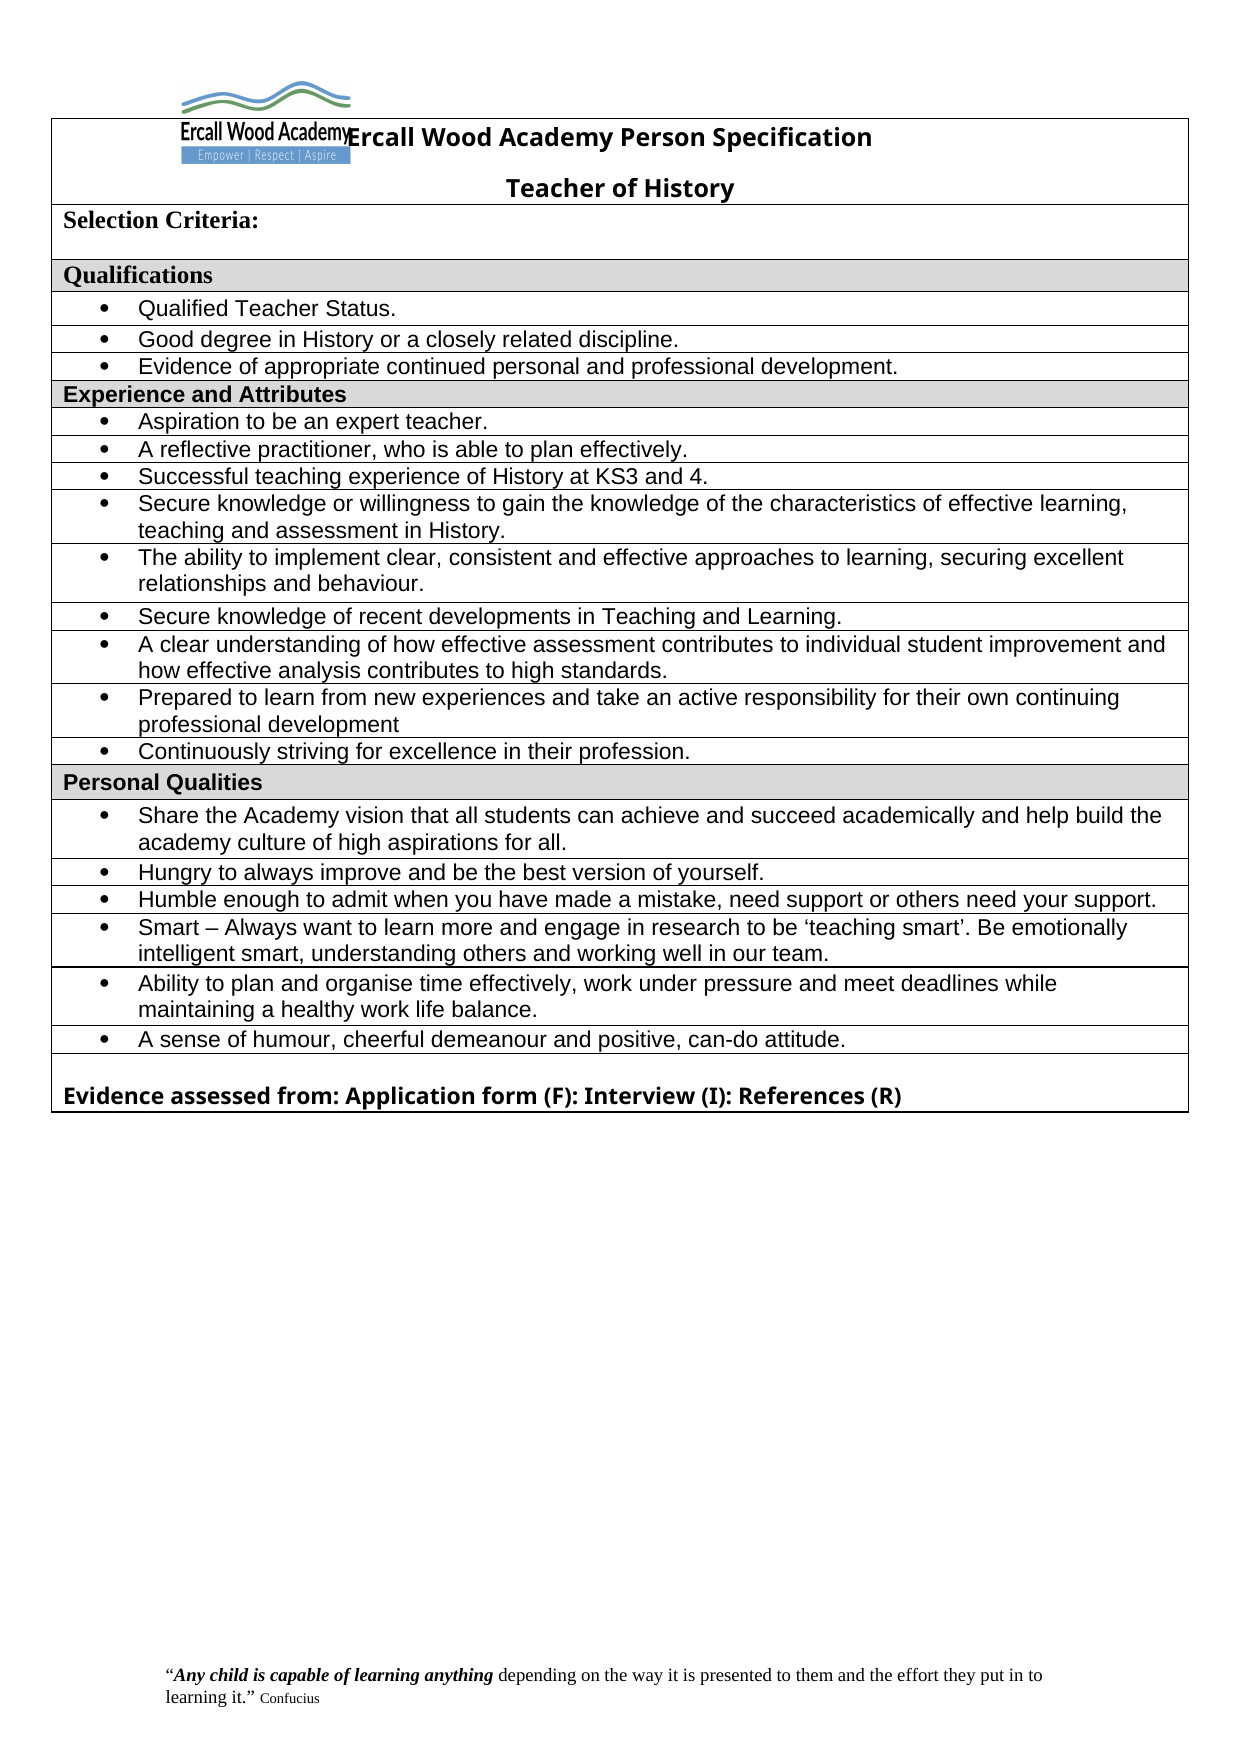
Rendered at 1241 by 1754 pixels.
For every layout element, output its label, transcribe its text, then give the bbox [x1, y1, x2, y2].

table_cell Secure knowledge or willingness to gain the knowledge of the characteristics of effective learning, teaching and assessment in History. [52, 490, 1188, 543]
table_cell Experience and Attributes [52, 381, 1188, 407]
table_header Ercall Wood Academy Person Specification Teacher of History [52, 119, 1188, 204]
table_cell Good degree in History or a closely related discipline. [52, 326, 1188, 352]
table_cell A clear understanding of how effective assessment contributes to individual student improvement and how effective analysis contributes to high standards. [52, 631, 1188, 683]
table_cell A sense of humour, cheerful demeanour and positive, can-do attitude. [52, 1026, 1188, 1053]
table_cell Share the Academy vision that all students can achieve and succeed academically and help build the academy culture of high aspirations for all. [52, 800, 1188, 858]
table_cell Successful teaching experience of History at KS3 and 4. [52, 463, 1188, 489]
table_cell Selection Criteria: [52, 205, 1188, 258]
table_cell Ability to plan and organise time effectively, work under pressure and meet deadlines while maintaining a healthy work life balance. [52, 968, 1188, 1025]
table_cell Personal Qualities [52, 765, 1188, 799]
table_cell Smart – Always want to learn more and engage in research to be ‘teaching smart’. Be emotionally intelligent smart, understanding others and working well in our team. [52, 914, 1188, 966]
table_cell Secure knowledge of recent developments in Teaching and Learning. [52, 603, 1188, 629]
table_cell Hungry to always improve and be the best version of yourself. [52, 859, 1188, 885]
table_cell Evidence of appropriate continued personal and professional development. [52, 353, 1188, 380]
table_cell Qualified Teacher Status. [52, 292, 1188, 325]
picture [180, 81, 351, 118]
table_cell Humble enough to admit when you have made a mistake, need support or others need your support. [52, 886, 1188, 913]
table_cell Qualifications [52, 260, 1188, 291]
table_cell Evidence assessed from: Application form (F): Interview (I): References (R) [52, 1054, 1188, 1111]
table_cell Continuously striving for excellence in their profession. [52, 738, 1188, 764]
table_cell A reflective practitioner, who is able to plan effectively. [52, 436, 1188, 462]
table_cell Prepared to learn from new experiences and take an active responsibility for their own continuing professional development [52, 684, 1188, 737]
table_cell Aspiration to be an expert teacher. [52, 408, 1188, 434]
table_cell The ability to implement clear, consistent and effective approaches to learning, securing excellent relationships and behaviour. [52, 544, 1188, 602]
